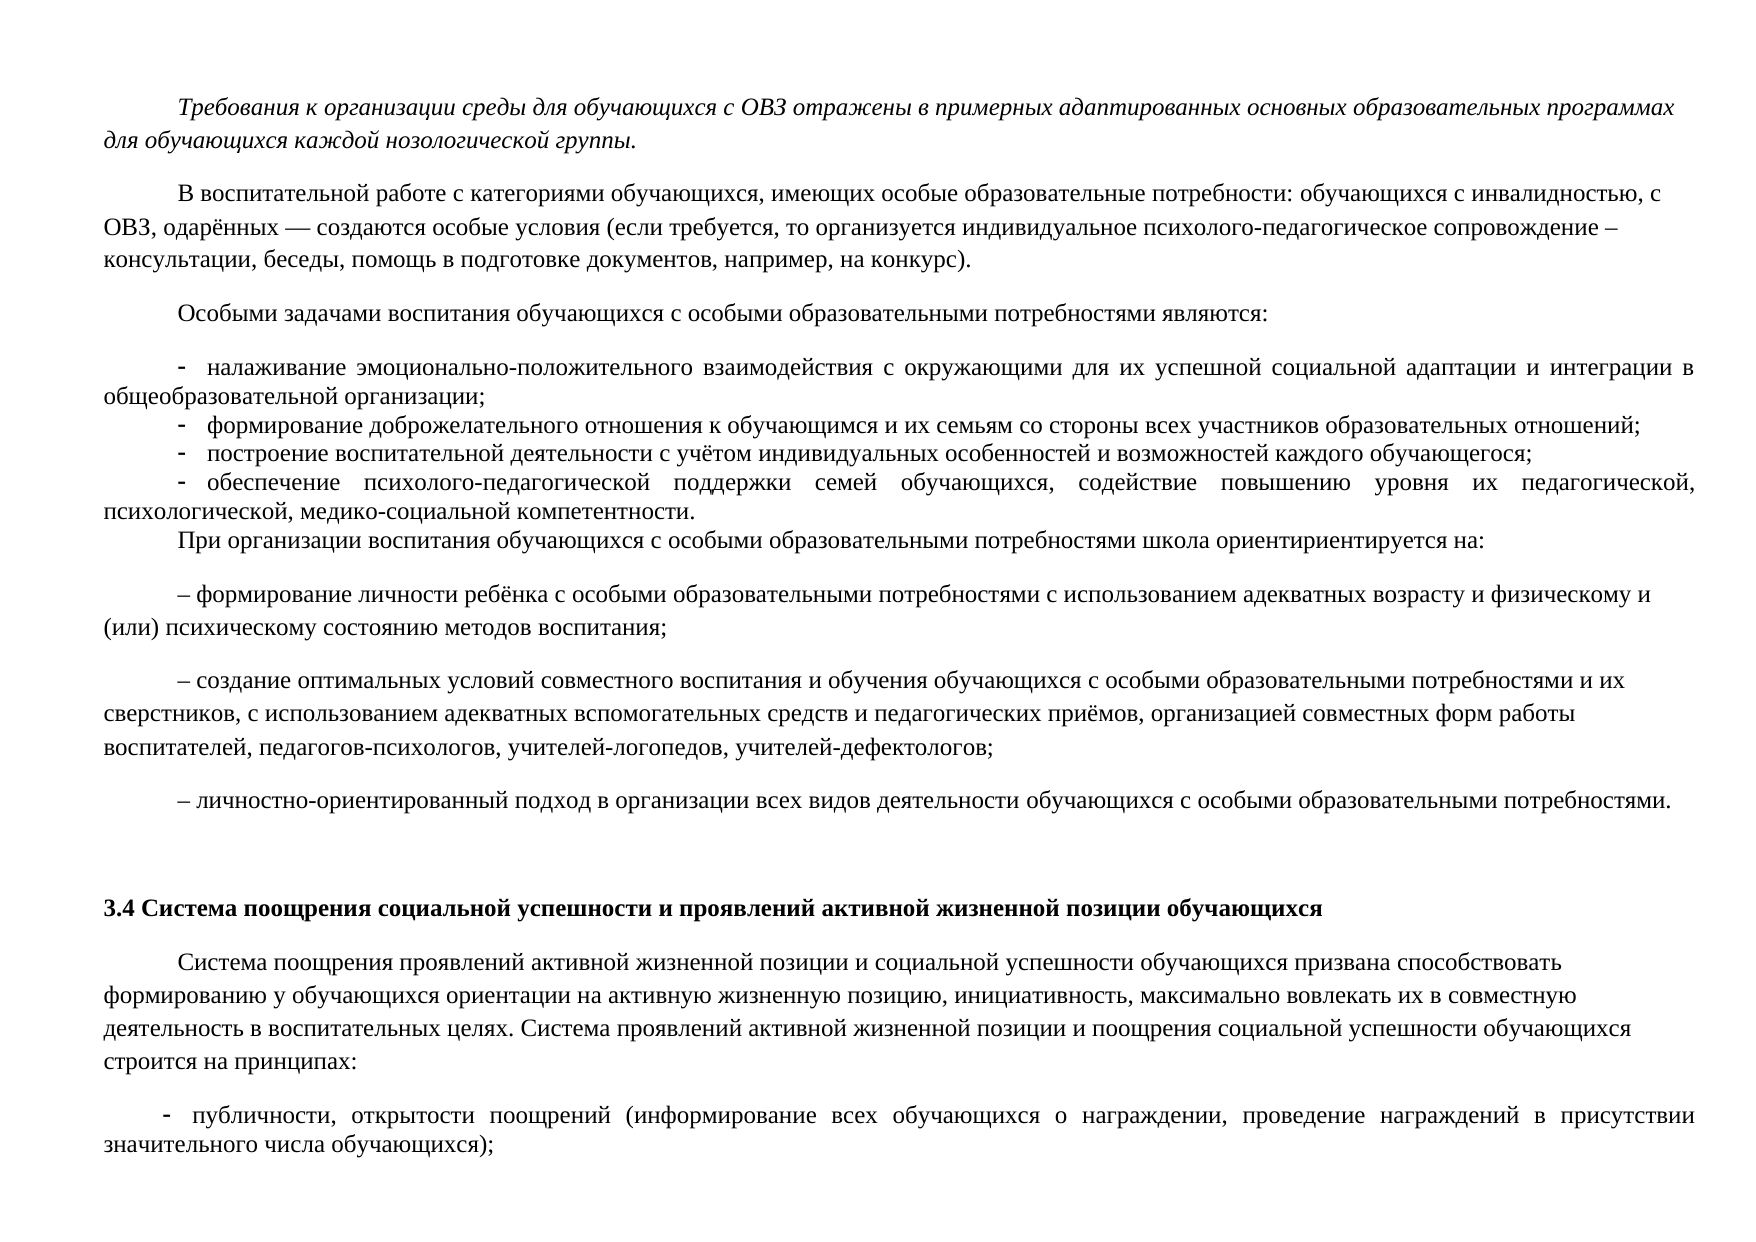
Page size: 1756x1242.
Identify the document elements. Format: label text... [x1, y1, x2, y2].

list налаживание эмоционально-положительного взаимодействия с окружающими для их успешной социальной адаптации и интеграции в общеобразовательной организации; [103, 352, 1696, 410]
text В воспитательной работе с категориями обучающихся, имеющих особые образовательные потребности: обучающихся с инвалидностью, с ОВЗ, одарённых — создаются особые условия (если требуется, то организуется индивидуальное психолого-педагогическое сопровождение – консультации, беседы, помощь в подготовке документов, например, на конкурс). [103, 178, 1696, 273]
list формирование доброжелательного отношения к обучающимся и их семьям со стороны всех участников образовательных отношений; [103, 410, 1696, 438]
text – личностно-ориентированный подход в организации всех видов деятельности обучающихся с особыми образовательными потребностями. [103, 785, 1696, 814]
text – формирование личности ребёнка с особыми образовательными потребностями с использованием адекватных возрасту и физическому и (или) психическому состоянию методов воспитания; [103, 579, 1696, 640]
text Особыми задачами воспитания обучающихся с особыми образовательными потребностями являются: [103, 298, 1696, 327]
text При организации воспитания обучающихся с особыми образовательными потребностями школа ориентириентируется на: [103, 525, 1696, 553]
text Система поощрения проявлений активной жизненной позиции и социальной успешности обучающихся призвана способствовать формированию у обучающихся ориентации на активную жизненную позицию, инициативность, максимально вовлекать их в совместную деятельность в воспитательных целях. Система проявлений активной жизненной позиции и поощрения социальной успешности обучающихся строится на принципах: [103, 947, 1696, 1075]
list обеспечение психолого-педагогической поддержки семей обучающихся, содействие повышению уровня их педагогической, психологической, медико-социальной компетентности. [103, 467, 1696, 525]
list построение воспитательной деятельности с учётом индивидуальных особенностей и возможностей каждого обучающегося; [103, 438, 1696, 467]
list публичности, открытости поощрений (информирование всех обучающихся о награждении, проведение награждений в присутствии значительного числа обучающихся); [103, 1100, 1696, 1157]
text – создание оптимальных условий совместного воспитания и обучения обучающихся с особыми образовательными потребностями и их сверстников, с использованием адекватных вспомогательных средств и педагогических приёмов, организацией совместных форм работы воспитателей, педагогов-психологов, учителей-логопедов, учителей-дефектологов; [103, 666, 1696, 760]
text Требования к организации среды для обучающихся с ОВЗ отражены в примерных адаптированных основных образовательных программах для обучающихся каждой нозологической группы. [103, 92, 1696, 153]
text 3.4 Система поощрения социальной успешности и проявлений активной жизненной позиции обучающихся [103, 893, 1696, 922]
